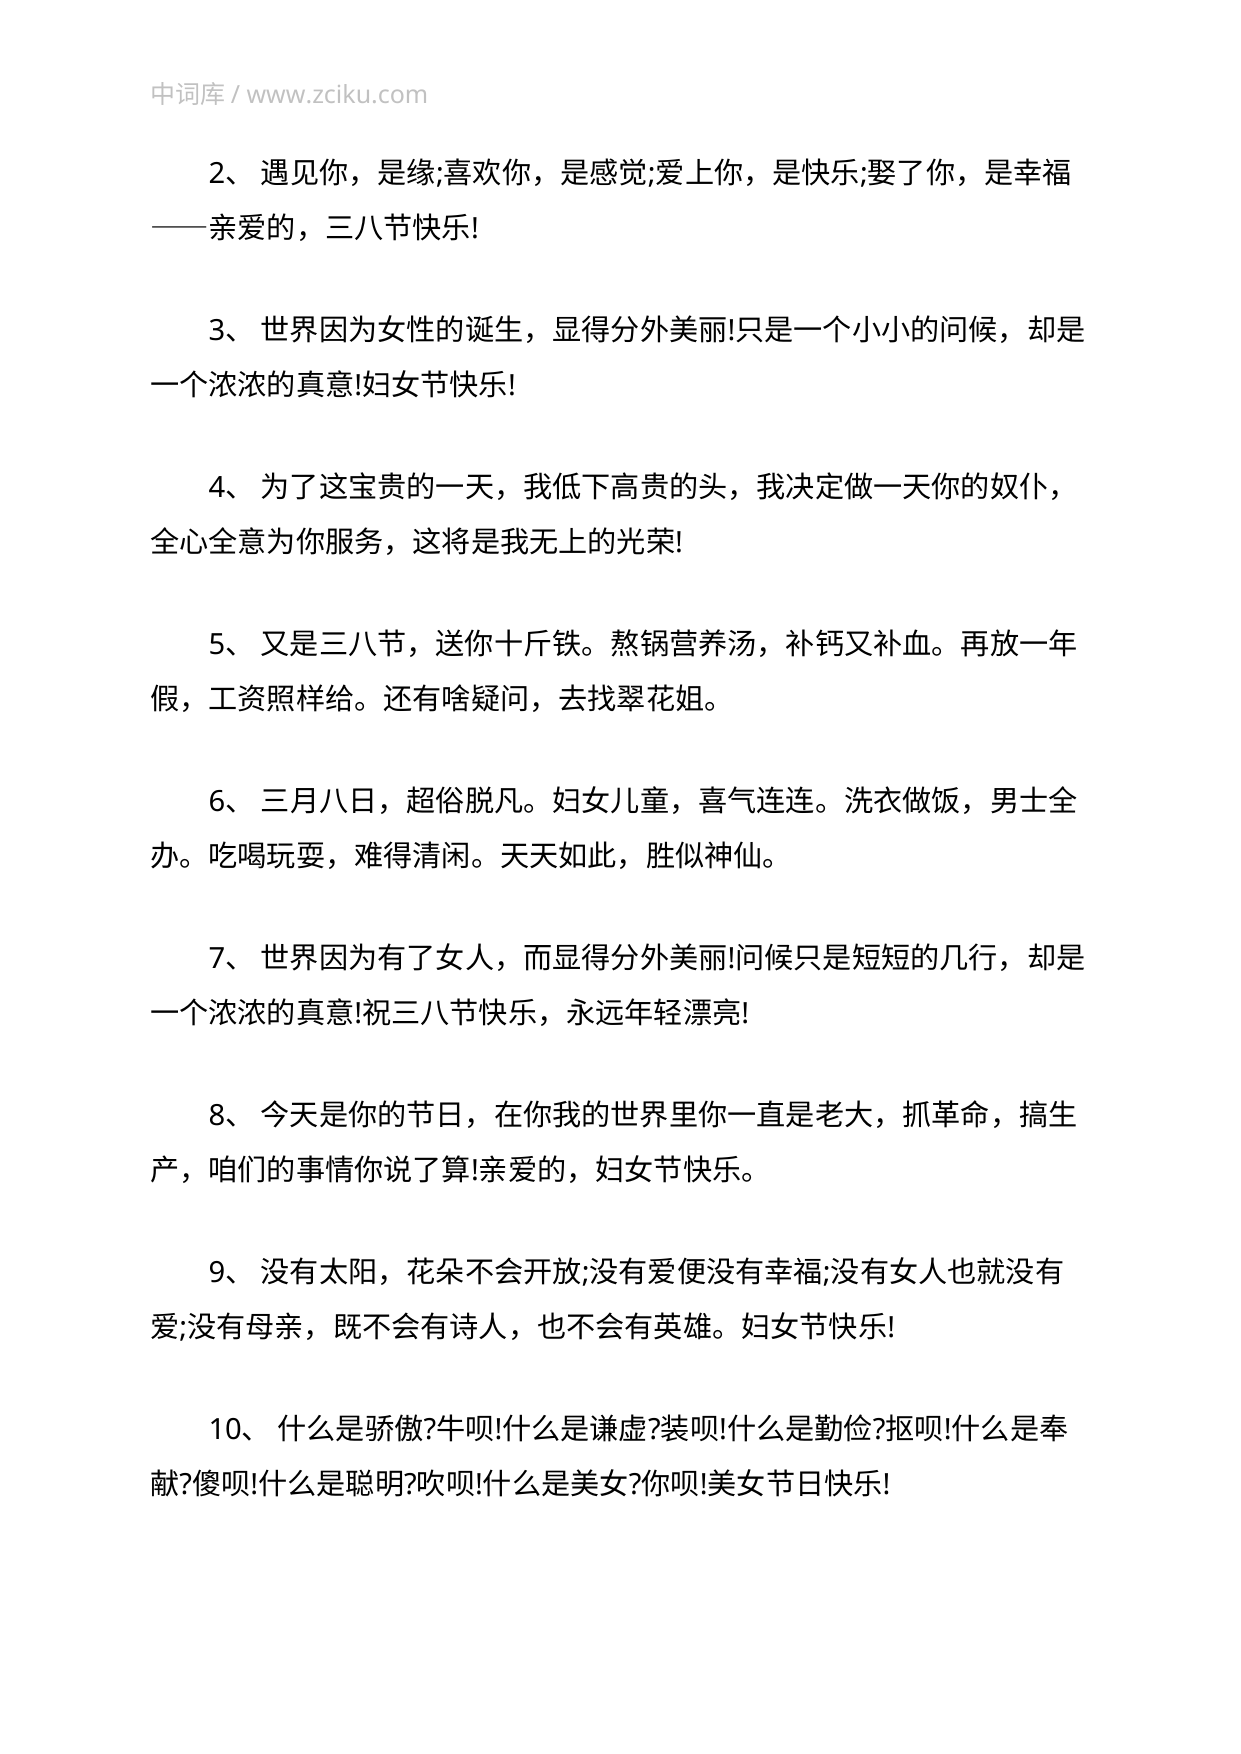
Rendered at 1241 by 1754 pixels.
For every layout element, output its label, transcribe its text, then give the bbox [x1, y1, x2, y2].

text 8、 今天是你的节日，在你我的世界里你一直是老大，抓革命，搞生产，咱们的事情你说了算!亲爱的，妇女节快乐。 [150, 1091, 1090, 1189]
text 6、 三月八日，超俗脱凡。妇女儿童，喜气连连。洗衣做饭，男士全办。吃喝玩耍，难得清闲。天天如此，胜似神仙。 [150, 778, 1090, 875]
text 5、 又是三八节，送你十斤铁。熬锅营养汤，补钙又补血。再放一年假，工资照样给。还有啥疑问，去找翠花姐。 [150, 621, 1090, 718]
text 10、 什么是骄傲?牛呗!什么是谦虚?装呗!什么是勤俭?抠呗!什么是奉献?傻呗!什么是聪明?吹呗!什么是美女?你呗!美女节日快乐! [150, 1405, 1090, 1503]
text 7、 世界因为有了女人，而显得分外美丽!问候只是短短的几行，却是一个浓浓的真意!祝三八节快乐，永远年轻漂亮! [150, 934, 1090, 1032]
text 9、 没有太阳，花朵不会开放;没有爱便没有幸福;没有女人也就没有爱;没有母亲，既不会有诗人，也不会有英雄。妇女节快乐! [150, 1248, 1090, 1346]
text 2、 遇见你，是缘;喜欢你，是感觉;爱上你，是快乐;娶了你，是幸福——亲爱的，三八节快乐! [150, 150, 1090, 247]
text 3、 世界因为女性的诞生，显得分外美丽!只是一个小小的问候，却是一个浓浓的真意!妇女节快乐! [150, 307, 1090, 404]
text 4、 为了这宝贵的一天，我低下高贵的头，我决定做一天你的奴仆，全心全意为你服务，这将是我无上的光荣! [150, 464, 1090, 561]
